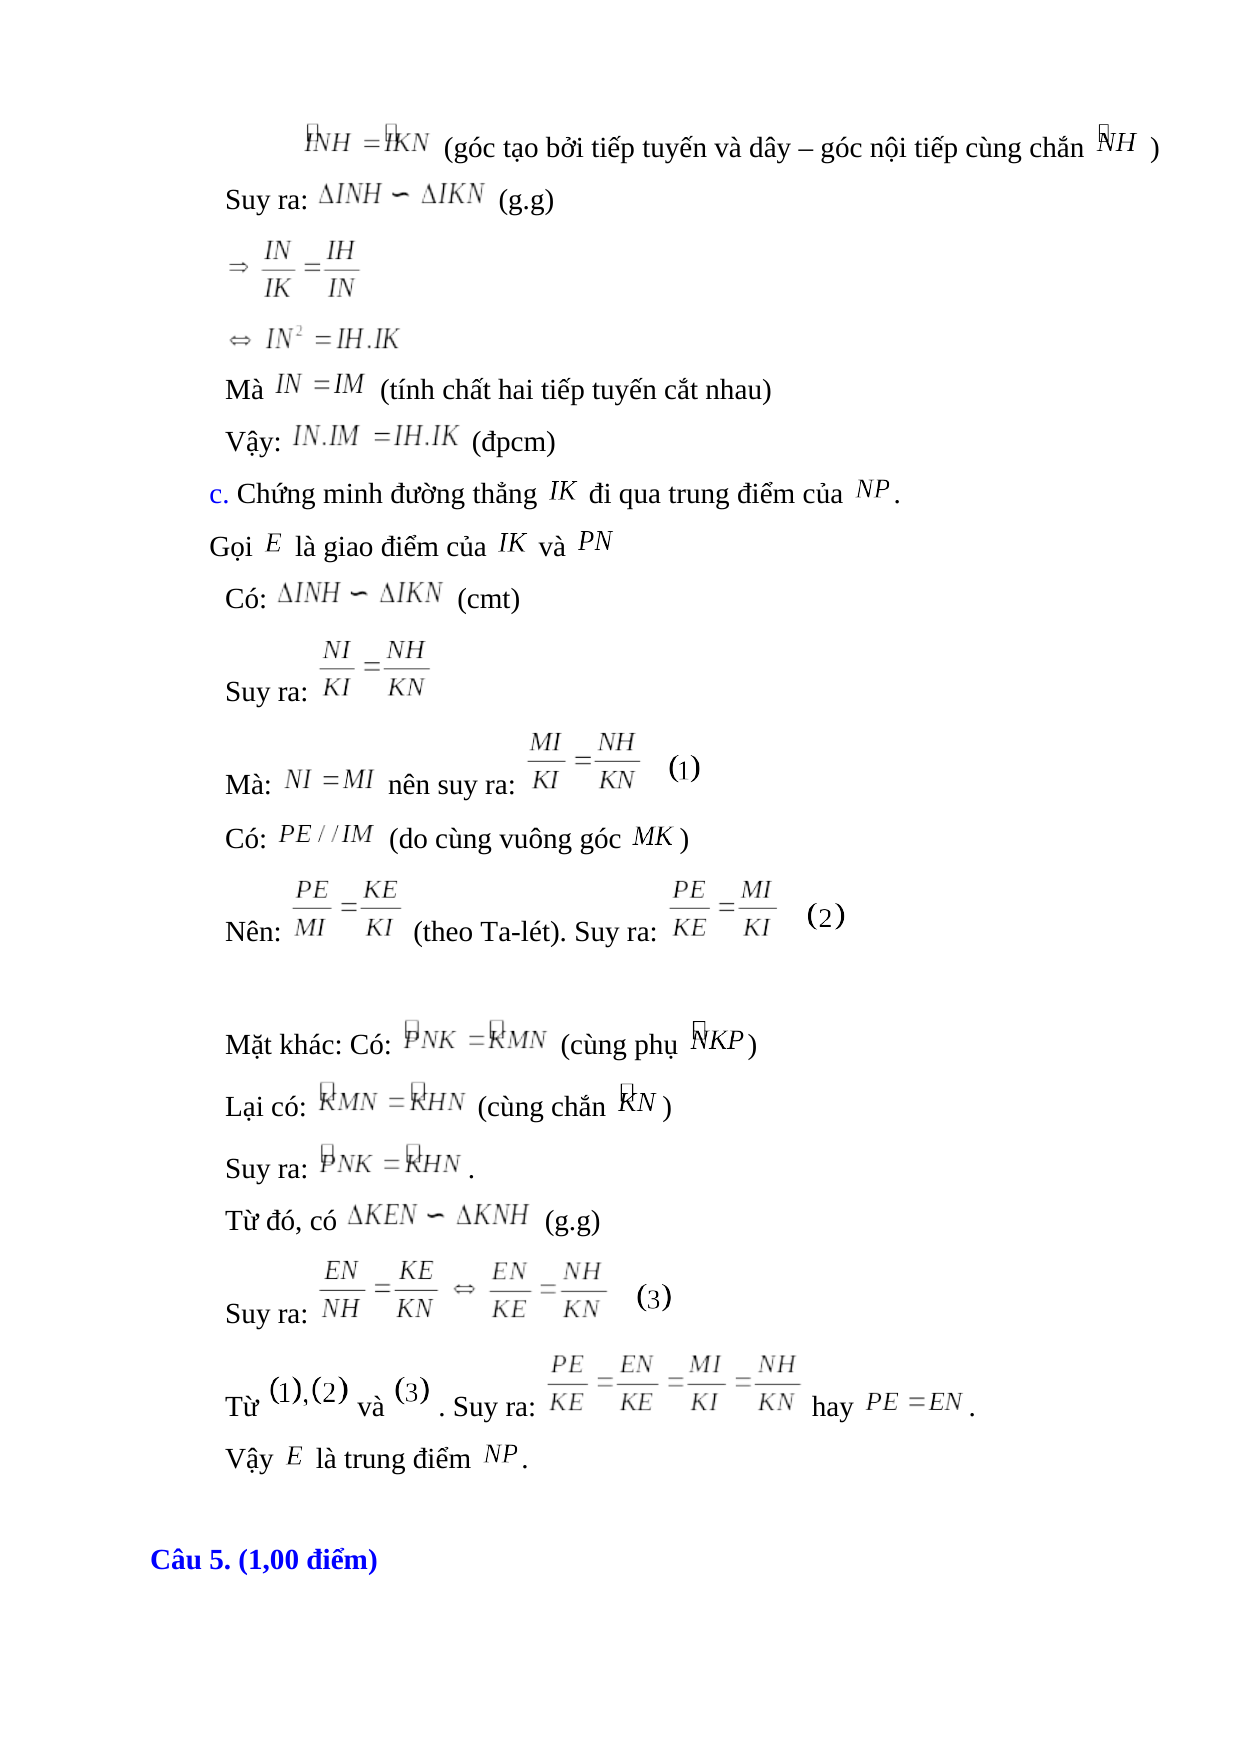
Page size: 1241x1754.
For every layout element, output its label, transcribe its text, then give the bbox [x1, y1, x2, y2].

text Có: (do cùng vuông góc ) [150, 818, 1166, 855]
text Vậy là trung điểm . [150, 1440, 1166, 1475]
text Suy ra: (g.g) [150, 180, 1166, 216]
text c. Chứng minh đường thẳng đi qua trung điểm của . [150, 474, 1166, 510]
text Suy ra: . [150, 1139, 1166, 1184]
text Từ và . Suy ra: hay . [150, 1347, 1166, 1423]
text Vậy: (đpcm) [150, 422, 1166, 458]
text Nên: (theo Ta-lét). Suy ra: [150, 872, 1166, 948]
text Mà: nên suy ra: [150, 724, 1166, 801]
text Gọi là giao điểm của và [150, 527, 1166, 562]
text Suy ra: [150, 1253, 1166, 1330]
text Suy ra: [150, 631, 1166, 708]
text Từ đó, có (g.g) [150, 1201, 1166, 1237]
text Mặt khác: Có: (cùng phụ ) [150, 1015, 1166, 1060]
text Có: (cmt) [150, 579, 1166, 614]
text (góc tạo bởi tiếp tuyến và dây – góc nội tiếp cùng chắn ) [150, 118, 1166, 163]
text Mà (tính chất hai tiếp tuyến cắt nhau) [150, 370, 1166, 405]
text Lại có: (cùng chắn ) [150, 1077, 1166, 1122]
text Câu 5. (1,00 điểm) [150, 1542, 1166, 1576]
